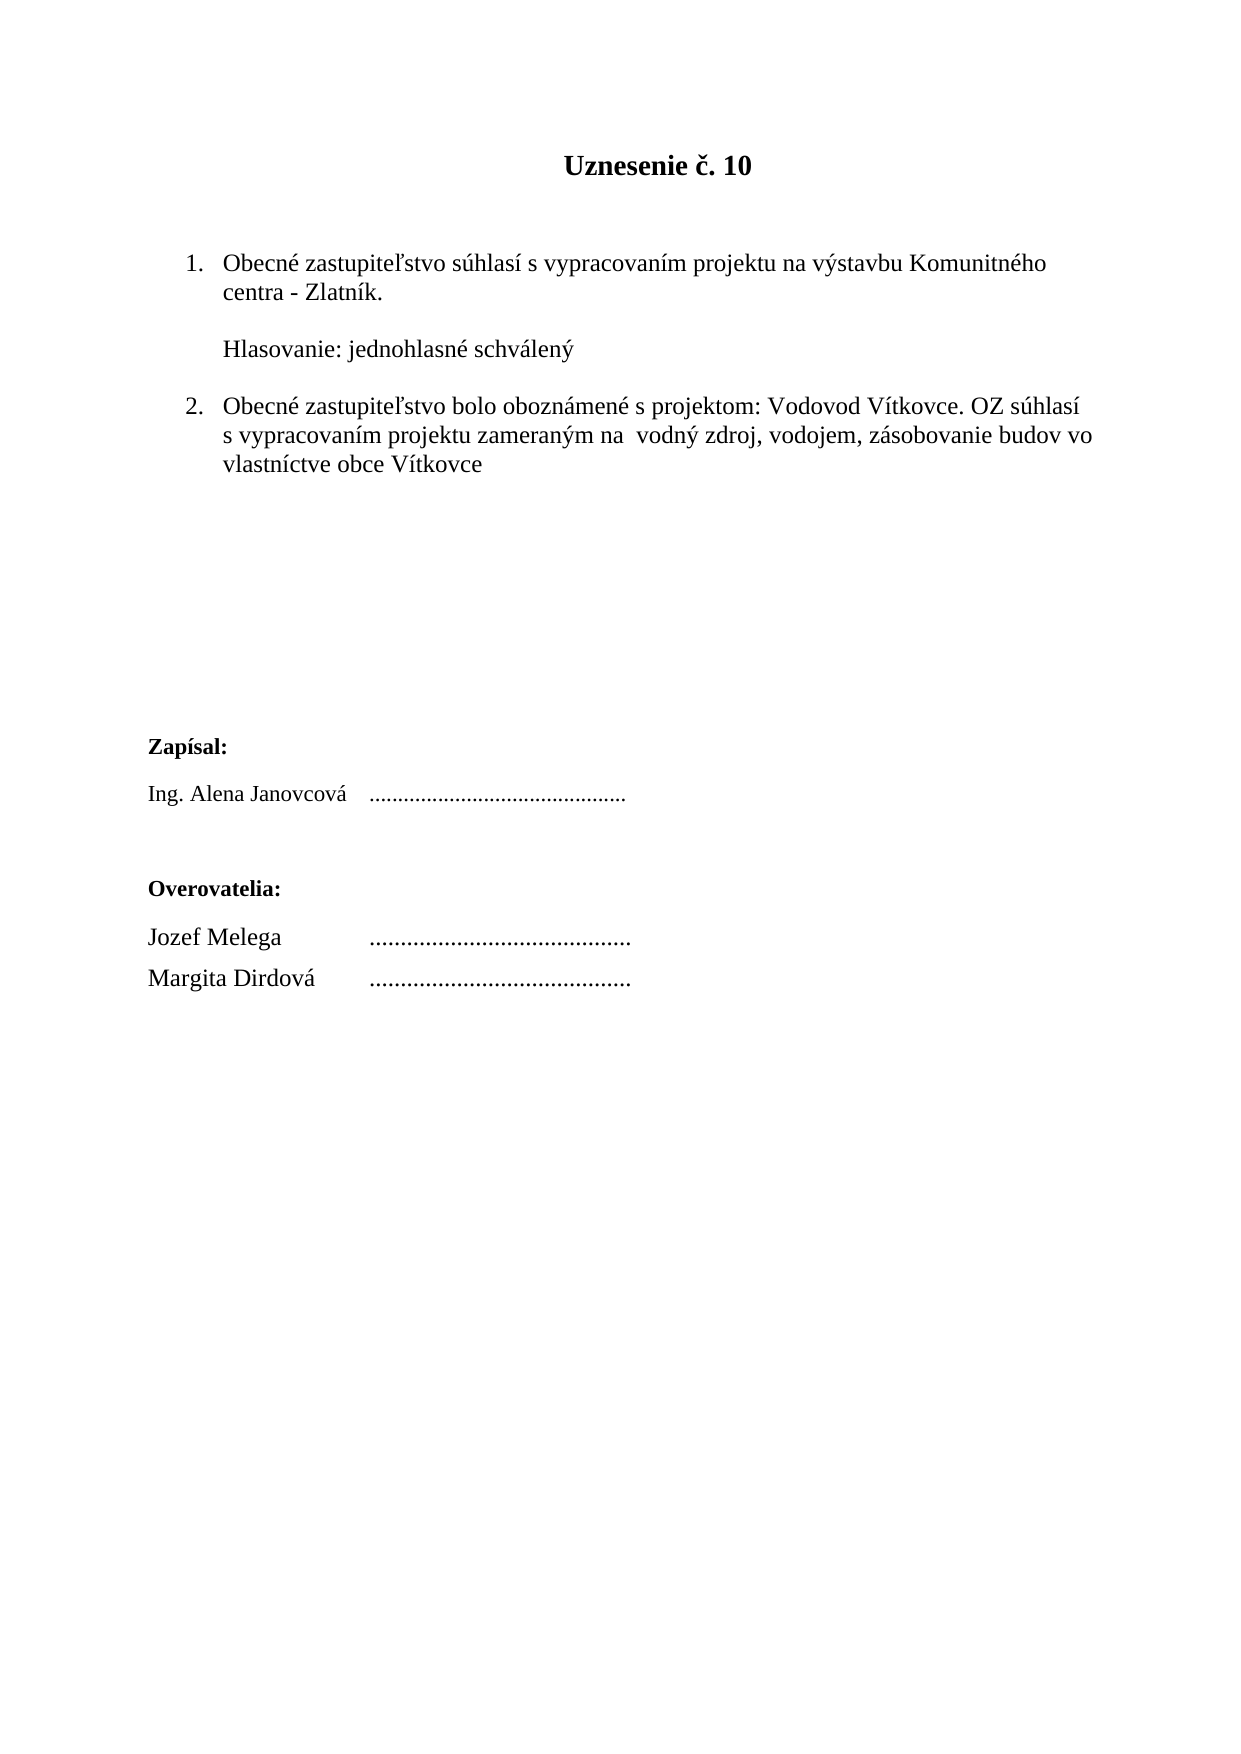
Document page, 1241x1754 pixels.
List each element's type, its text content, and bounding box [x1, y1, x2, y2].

list Uznesenie č. 10 [223, 148, 1093, 181]
text Overovatelia: [148, 875, 1093, 901]
text Zapísal: [148, 733, 1093, 759]
list Hlasovanie: jednohlasné schválený [223, 334, 1093, 363]
list Obecné zastupiteľstvo súhlasí s vypracovaním projektu na výstavbu Komunitného centra - Zlatník. [185, 248, 1093, 306]
list Obecné zastupiteľstvo bolo oboznámené s projektom: Vodovod Vítkovce. OZ súhlasí s vypracovaním projektu zameraným na vodný zdroj, vodojem, zásobovanie budov vo vlastníctve obce Vítkovce [185, 391, 1093, 477]
text Ing. Alena Janovcová ............................................. [148, 780, 1093, 807]
text Margita Dirdová .......................................... [148, 963, 1093, 992]
text Jozef Melega .......................................... [148, 922, 1093, 951]
